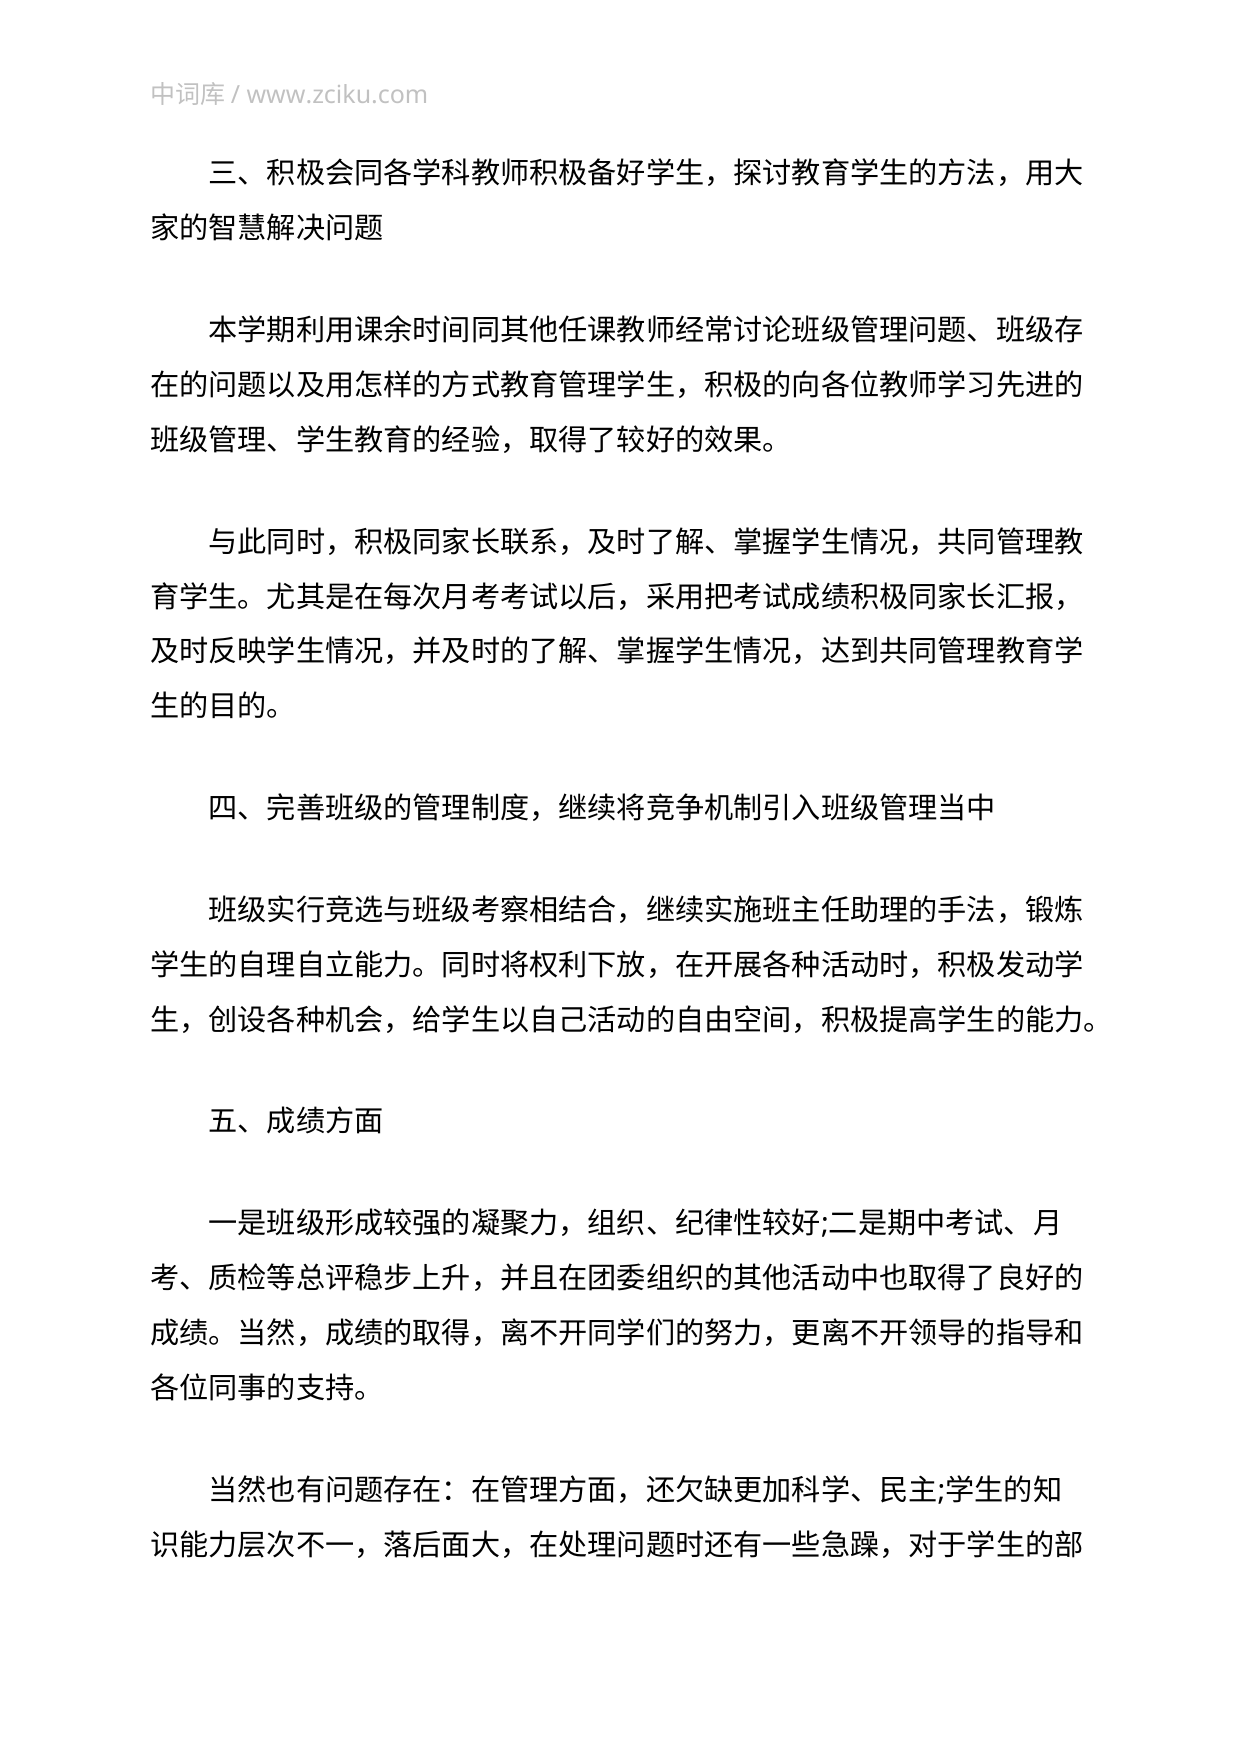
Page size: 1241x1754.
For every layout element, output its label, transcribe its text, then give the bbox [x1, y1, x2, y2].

text 三、积极会同各学科教师积极备好学生，探讨教育学生的方法，用大家的智慧解决问题 [150, 150, 1090, 247]
text 五、成绩方面 [150, 1098, 1090, 1140]
text 四、完善班级的管理制度，继续将竞争机制引入班级管理当中 [150, 785, 1090, 827]
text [150, 1466, 1090, 1564]
text 班级实行竞选与班级考察相结合，继续实施班主任助理的手法，锻炼学生的自理自立能力。同时将权利下放，在开展各种活动时，积极发动学生，创设各种机会，给学生以自己活动的自由空间，积极提高学生的能力。 [150, 886, 1090, 1038]
text 与此同时，积极同家长联系，及时了解、掌握学生情况，共同管理教育学生。尤其是在每次月考考试以后，采用把考试成绩积极同家长汇报，及时反映学生情况，并及时的了解、掌握学生情况，达到共同管理教育学生的目的。 [150, 518, 1090, 725]
text 本学期利用课余时间同其他任课教师经常讨论班级管理问题、班级存在的问题以及用怎样的方式教育管理学生，积极的向各位教师学习先进的班级管理、学生教育的经验，取得了较好的效果。 [150, 307, 1090, 459]
text 一是班级形成较强的凝聚力，组织、纪律性较好;二是期中考试、月考、质检等总评稳步上升，并且在团委组织的其他活动中也取得了良好的成绩。当然，成绩的取得，离不开同学们的努力，更离不开领导的指导和各位同事的支持。 [150, 1200, 1090, 1407]
